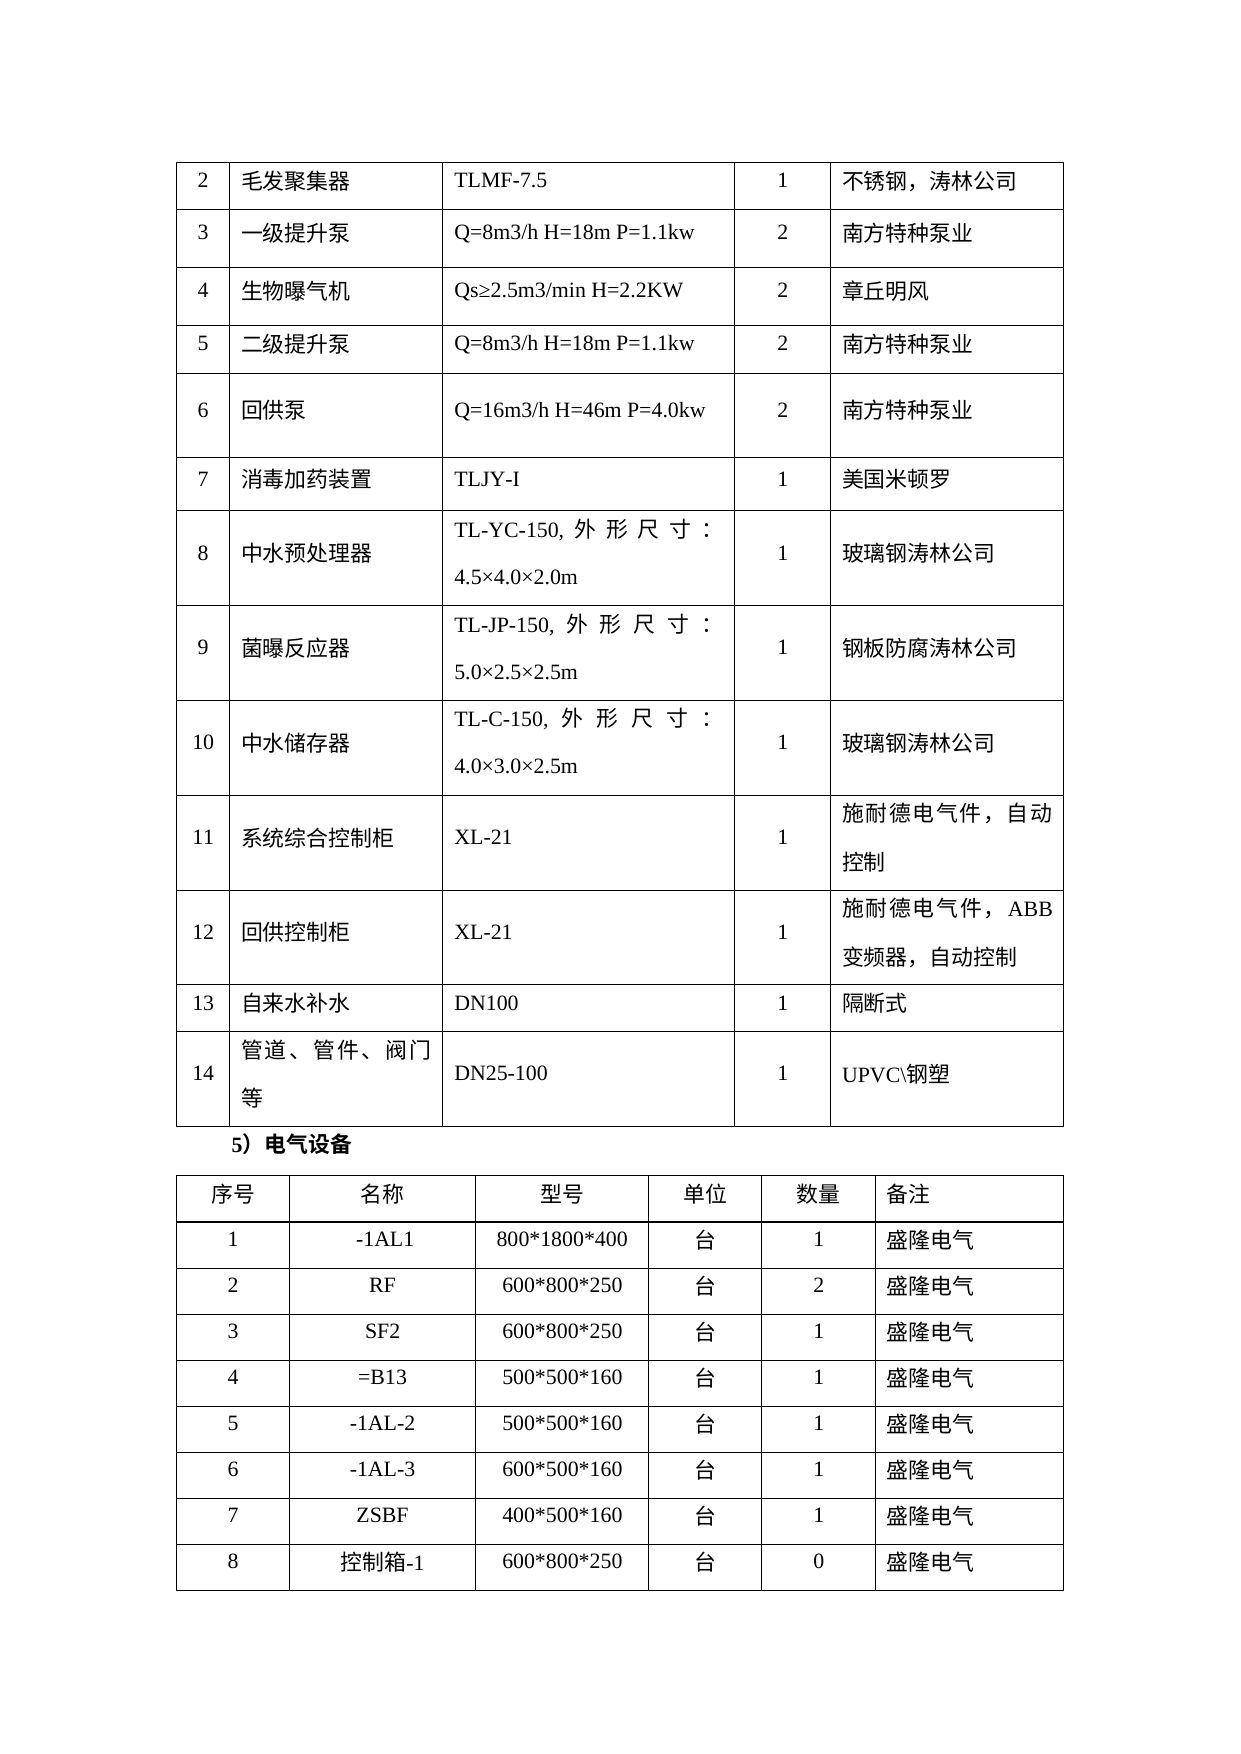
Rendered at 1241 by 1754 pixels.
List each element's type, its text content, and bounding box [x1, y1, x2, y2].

table_cell -1AL1 [290, 1223, 475, 1267]
table_cell 盛隆电气 [876, 1315, 1063, 1359]
table_cell 台 [649, 1269, 761, 1313]
table_cell 盛隆电气 [876, 1407, 1063, 1452]
table_cell ZSBF [290, 1499, 475, 1544]
table_cell 台 [649, 1315, 761, 1359]
table_cell 施耐德电气件，ABB变频器，自动控制 [831, 891, 1063, 984]
table_cell 管道、管件、阀门等 [230, 1032, 442, 1126]
table_header 型号 [476, 1176, 648, 1221]
table_cell DN100 [443, 985, 734, 1031]
table_cell 1 [735, 163, 830, 209]
table_cell 台 [649, 1453, 761, 1498]
table_cell Qs≥2.5m3/min H=2.2KW [443, 268, 734, 324]
table_cell 1 [735, 891, 830, 984]
table_cell 600*800*250 [476, 1315, 648, 1359]
table_cell 2 [177, 163, 229, 209]
table_cell DN25-100 [443, 1032, 734, 1126]
table_cell 中水预处理器 [230, 511, 442, 605]
table_header 单位 [649, 1176, 761, 1221]
table_cell 消毒加药装置 [230, 458, 442, 510]
table_cell 南方特种泵业 [831, 326, 1063, 373]
table_cell 500*500*160 [476, 1407, 648, 1452]
table_cell 盛隆电气 [876, 1223, 1063, 1267]
table_cell 800*1800*400 [476, 1223, 648, 1267]
table_cell 5 [177, 1407, 289, 1452]
table_cell 13 [177, 985, 229, 1031]
table_cell SF2 [290, 1315, 475, 1359]
table_cell 2 [735, 268, 830, 324]
table_cell 台 [649, 1407, 761, 1452]
table_cell 8 [177, 1545, 289, 1590]
table_cell 不锈钢，涛林公司 [831, 163, 1063, 209]
table_cell 南方特种泵业 [831, 210, 1063, 267]
table_cell 毛发聚集器 [230, 163, 442, 209]
table_cell 盛隆电气 [876, 1269, 1063, 1313]
table_cell 600*800*250 [476, 1545, 648, 1590]
table_cell 12 [177, 891, 229, 984]
table_cell 500*500*160 [476, 1361, 648, 1406]
table_cell 9 [177, 606, 229, 700]
table_header 备注 [876, 1176, 1063, 1221]
table_cell 3 [177, 1315, 289, 1359]
table_cell 1 [735, 985, 830, 1031]
table_cell TLJY-I [443, 458, 734, 510]
table_cell 5 [177, 326, 229, 373]
table_cell 1 [762, 1453, 875, 1498]
table_cell 美国米顿罗 [831, 458, 1063, 510]
table_cell 1 [762, 1361, 875, 1406]
table_cell 7 [177, 1499, 289, 1544]
table_cell 600*500*160 [476, 1453, 648, 1498]
table_cell UPVC\钢塑 [831, 1032, 1063, 1126]
table_header 数量 [762, 1176, 875, 1221]
table_cell 盛隆电气 [876, 1453, 1063, 1498]
table_cell 1 [762, 1499, 875, 1544]
table_cell RF [290, 1269, 475, 1313]
table_cell 4 [177, 268, 229, 324]
table_cell 台 [649, 1361, 761, 1406]
table_cell 玻璃钢涛林公司 [831, 511, 1063, 605]
table_cell 2 [177, 1269, 289, 1313]
table_cell =B13 [290, 1361, 475, 1406]
table_cell 盛隆电气 [876, 1545, 1063, 1590]
table_cell 中水储存器 [230, 701, 442, 795]
table_cell 二级提升泵 [230, 326, 442, 373]
table_cell 系统综合控制柜 [230, 796, 442, 889]
table_header 序号 [177, 1176, 289, 1221]
table_cell 隔断式 [831, 985, 1063, 1031]
table_cell -1AL-2 [290, 1407, 475, 1452]
table_cell -1AL-3 [290, 1453, 475, 1498]
table_cell 盛隆电气 [876, 1499, 1063, 1544]
table_cell Q=8m3/h H=18m P=1.1kw [443, 326, 734, 373]
table_cell 2 [735, 374, 830, 457]
table_cell 1 [762, 1315, 875, 1359]
table_cell 施耐德电气件，自动控制 [831, 796, 1063, 889]
table_cell 1 [735, 458, 830, 510]
table_cell 2 [735, 210, 830, 267]
table_cell 14 [177, 1032, 229, 1126]
table_cell 1 [735, 796, 830, 889]
table_cell Q=16m3/h H=46m P=4.0kw [443, 374, 734, 457]
table_cell TL-JP-150,外形尺寸：5.0×2.5×2.5m [443, 606, 734, 700]
table_header 名称 [290, 1176, 475, 1221]
table_cell XL-21 [443, 796, 734, 889]
table_cell 1 [735, 606, 830, 700]
table_cell TL-C-150,外形尺寸：4.0×3.0×2.5m [443, 701, 734, 795]
table_cell 生物曝气机 [230, 268, 442, 324]
table_cell 自来水补水 [230, 985, 442, 1031]
table_cell 1 [735, 511, 830, 605]
table_cell 400*500*160 [476, 1499, 648, 1544]
table_cell 回供控制柜 [230, 891, 442, 984]
table_cell 章丘明风 [831, 268, 1063, 324]
table_cell 6 [177, 1453, 289, 1498]
table_cell 11 [177, 796, 229, 889]
table_cell 8 [177, 511, 229, 605]
table_cell 6 [177, 374, 229, 457]
table_cell 玻璃钢涛林公司 [831, 701, 1063, 795]
table_cell 钢板防腐涛林公司 [831, 606, 1063, 700]
table_cell TL-YC-150,外形尺寸：4.5×4.0×2.0m [443, 511, 734, 605]
table_cell 盛隆电气 [876, 1361, 1063, 1406]
table_cell 一级提升泵 [230, 210, 442, 267]
table_cell 2 [762, 1269, 875, 1313]
text 5）电气设备 [187, 1127, 1053, 1159]
table_cell 回供泵 [230, 374, 442, 457]
table_cell 台 [649, 1545, 761, 1590]
table_cell 菌曝反应器 [230, 606, 442, 700]
table_cell 1 [735, 1032, 830, 1126]
table_cell 1 [762, 1223, 875, 1267]
table_cell Q=8m3/h H=18m P=1.1kw [443, 210, 734, 267]
table_cell 600*800*250 [476, 1269, 648, 1313]
table_cell 0 [762, 1545, 875, 1590]
table_cell TLMF-7.5 [443, 163, 734, 209]
table_cell 2 [735, 326, 830, 373]
table_cell 1 [735, 701, 830, 795]
table_cell 台 [649, 1499, 761, 1544]
table_cell 4 [177, 1361, 289, 1406]
table_cell XL-21 [443, 891, 734, 984]
table_cell 台 [649, 1223, 761, 1267]
table_cell 1 [762, 1407, 875, 1452]
table_cell 3 [177, 210, 229, 267]
table_cell 10 [177, 701, 229, 795]
table_cell 南方特种泵业 [831, 374, 1063, 457]
table_cell 控制箱-1 [290, 1545, 475, 1590]
table_cell 7 [177, 458, 229, 510]
table_cell 1 [177, 1223, 289, 1267]
